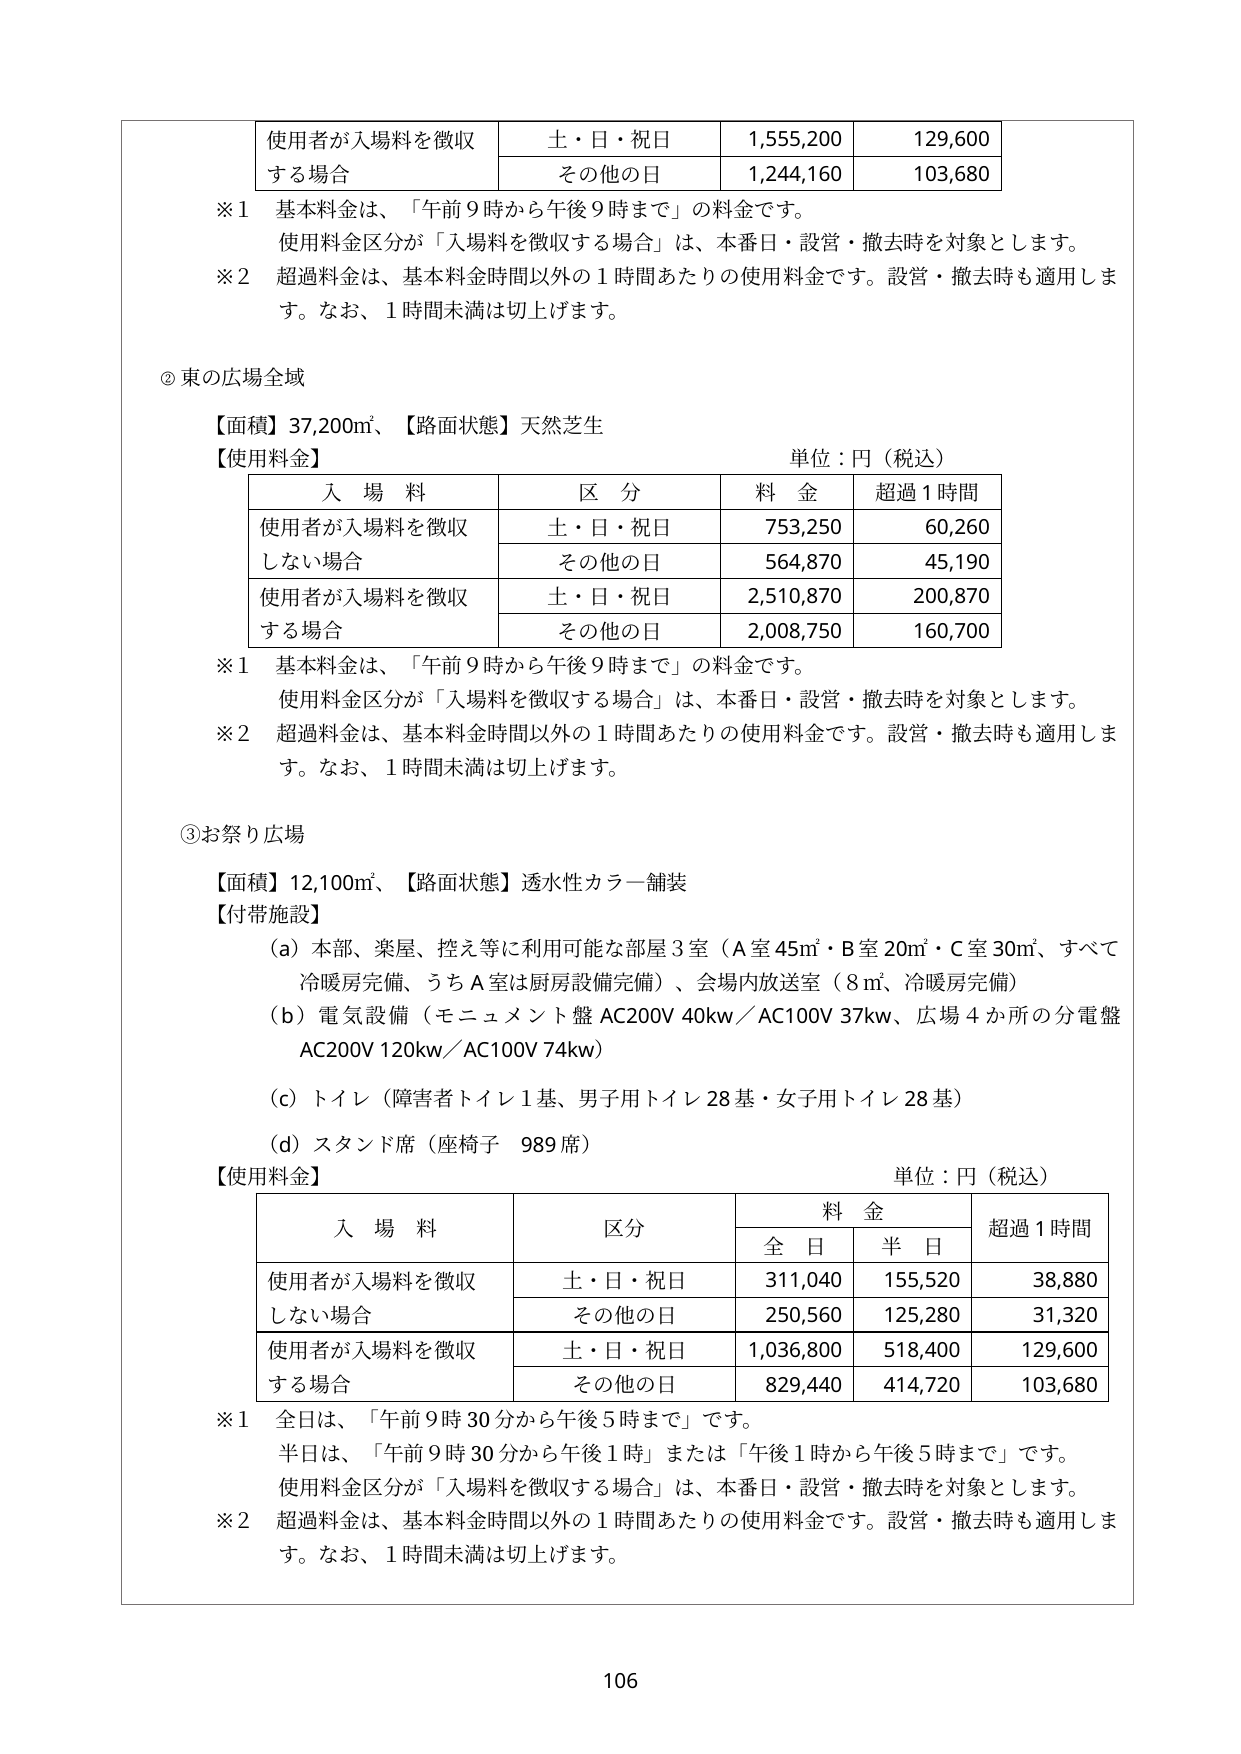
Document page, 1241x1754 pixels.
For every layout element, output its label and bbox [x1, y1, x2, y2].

table_header [122, 121, 1133, 1604]
